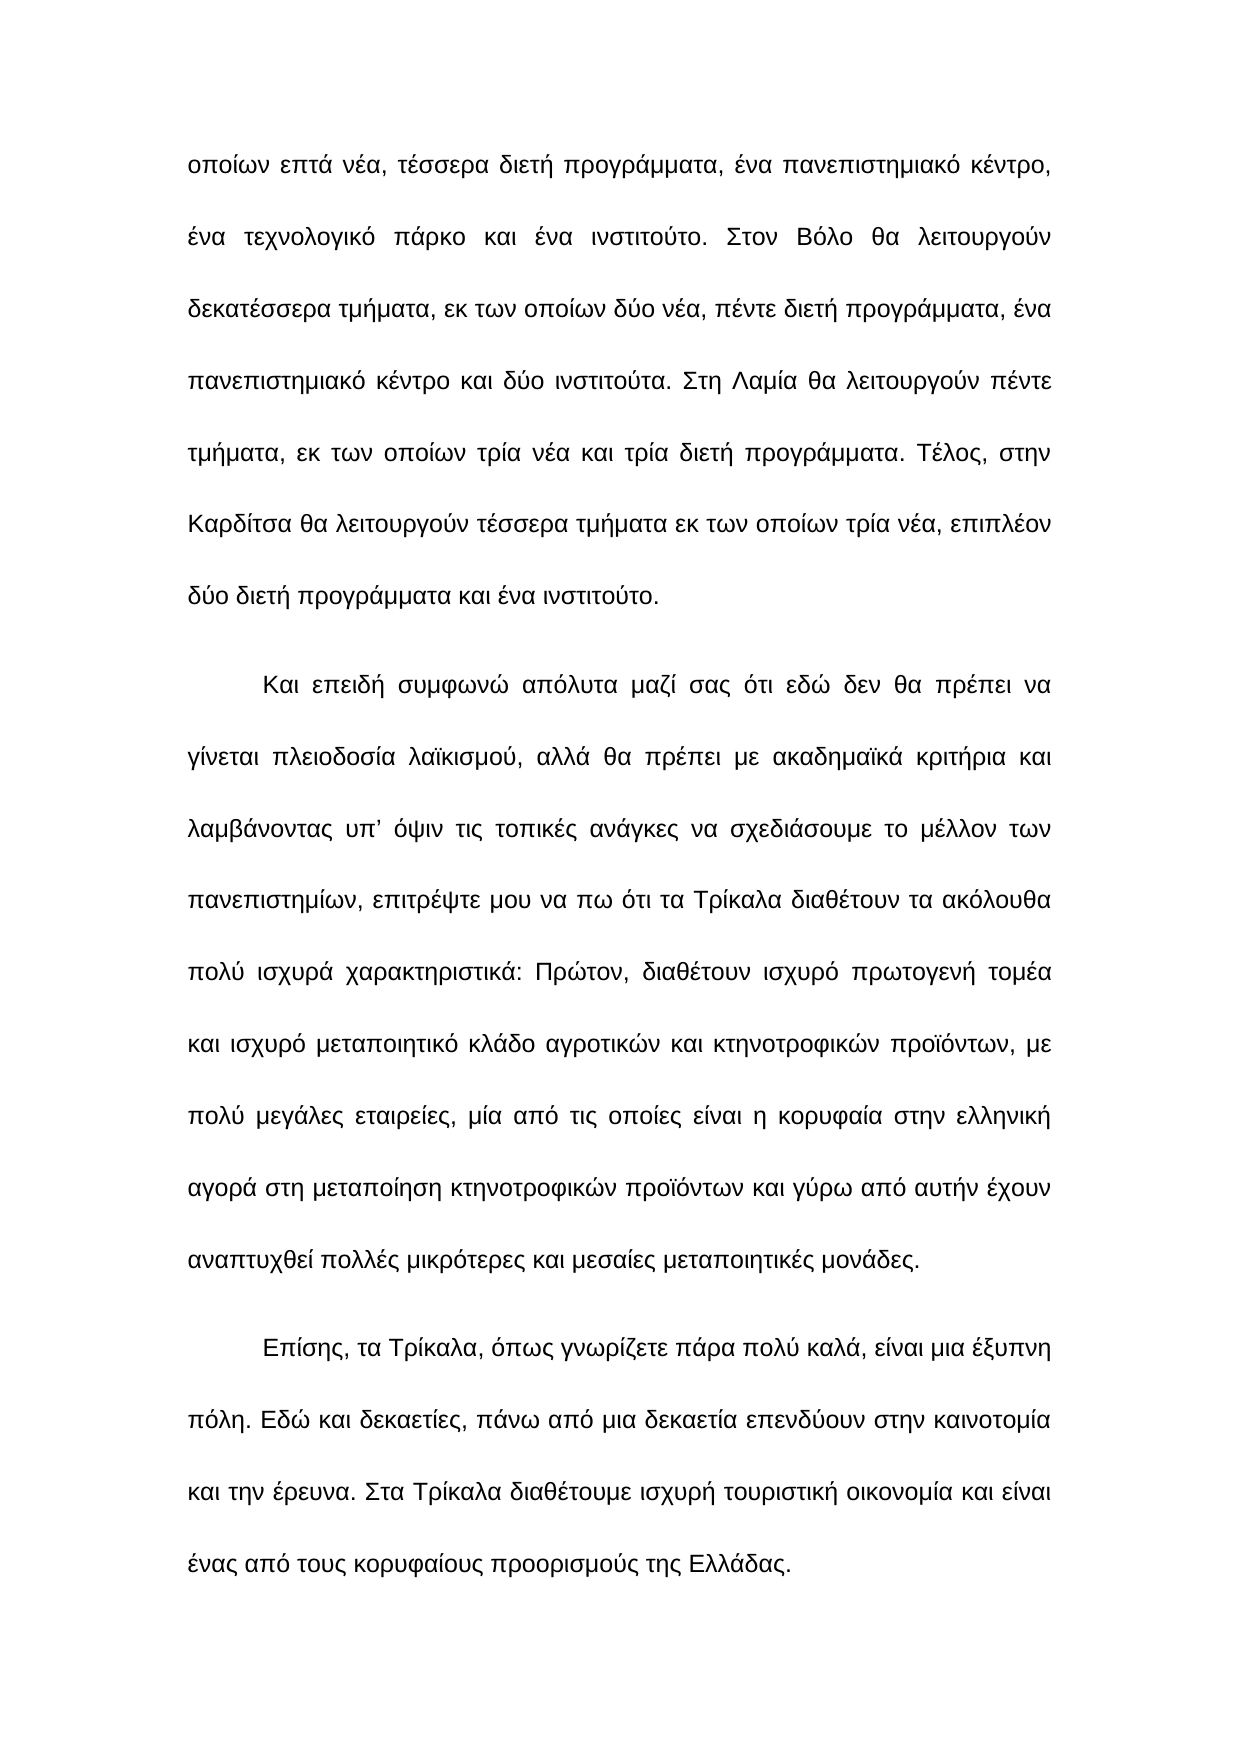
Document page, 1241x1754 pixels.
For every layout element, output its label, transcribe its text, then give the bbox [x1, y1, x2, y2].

text Και επειδή συμφωνώ απόλυτα μαζί σας ότι εδώ δεν θα πρέπει να γίνεται πλειοδοσία λαϊκισμού, αλλά θα πρέπει με ακαδημαϊκά κριτήρια και λαμβάνοντας υπ’ όψιν τις τοπικές ανάγκες να σχεδιάσουμε το μέλλον των πανεπιστημίων, επιτρέψτε μου να πω ότι τα Τρίκαλα διαθέτουν τα ακόλουθα πολύ ισχυρά χαρακτηριστικά: Πρώτον, διαθέτουν ισχυρό πρωτογενή τομέα και ισχυρό μεταποιητικό κλάδο αγροτικών και κτηνοτροφικών προϊόντων, με πολύ μεγάλες εταιρείες, μία από τις οποίες είναι η κορυφαία στην ελληνική αγορά στη μεταποίηση κτηνοτροφικών προϊόντων και γύρω από αυτήν έχουν αναπτυχθεί πολλές μικρότερες και μεσαίες μεταποιητικές μονάδες. [187, 670, 1053, 752]
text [187, 150, 1053, 448]
text Και επειδή συμφωνώ απόλυτα μαζί σας ότι εδώ δεν θα πρέπει να γίνεται πλειοδοσία λαϊκισμού, αλλά θα πρέπει με ακαδημαϊκά κριτήρια και λαμβάνοντας υπ’ όψιν τις τοπικές ανάγκες να σχεδιάσουμε το μέλλον των πανεπιστημίων, επιτρέψτε μου να πω ότι τα Τρίκαλα διαθέτουν τα ακόλουθα πολύ ισχυρά χαρακτηριστικά: Πρώτον, διαθέτουν ισχυρό πρωτογενή τομέα και ισχυρό μεταποιητικό κλάδο αγροτικών και κτηνοτροφικών προϊόντων, με πολύ μεγάλες εταιρείες, μία από τις οποίες είναι η κορυφαία στην ελληνική αγορά στη μεταποίηση κτηνοτροφικών προϊόντων και γύρω από αυτήν έχουν αναπτυχθεί πολλές μικρότερες και μεσαίες μεταποιητικές μονάδες. [187, 837, 1053, 1273]
text Επίσης, τα Τρίκαλα, όπως γνωρίζετε πάρα πολύ καλά, είναι μια έξυπνη πόλη. Εδώ και δεκαετίες, πάνω από μια δεκαετία επενδύουν στην καινοτομία και την έρευνα. Στα Τρίκαλα διαθέτουμε ισχυρή τουριστική οικονομία και είναι ένας από τους κορυφαίους προορισμούς της Ελλάδας. [187, 1333, 1053, 1578]
text Και επειδή συμφωνώ απόλυτα μαζί σας ότι εδώ δεν θα πρέπει να γίνεται πλειοδοσία λαϊκισμού, αλλά θα πρέπει με ακαδημαϊκά κριτήρια και λαμβάνοντας υπ’ όψιν τις τοπικές ανάγκες να σχεδιάσουμε το μέλλον των πανεπιστημίων, επιτρέψτε μου να πω ότι τα Τρίκαλα διαθέτουν τα ακόλουθα πολύ ισχυρά χαρακτηριστικά: Πρώτον, διαθέτουν ισχυρό πρωτογενή τομέα και ισχυρό μεταποιητικό κλάδο αγροτικών και κτηνοτροφικών προϊόντων, με πολύ μεγάλες εταιρείες, μία από τις οποίες είναι η κορυφαία στην ελληνική αγορά στη μεταποίηση κτηνοτροφικών προϊόντων και γύρω από αυτήν έχουν αναπτυχθεί πολλές μικρότερες και μεσαίες μεταποιητικές μονάδες. [187, 753, 1053, 836]
